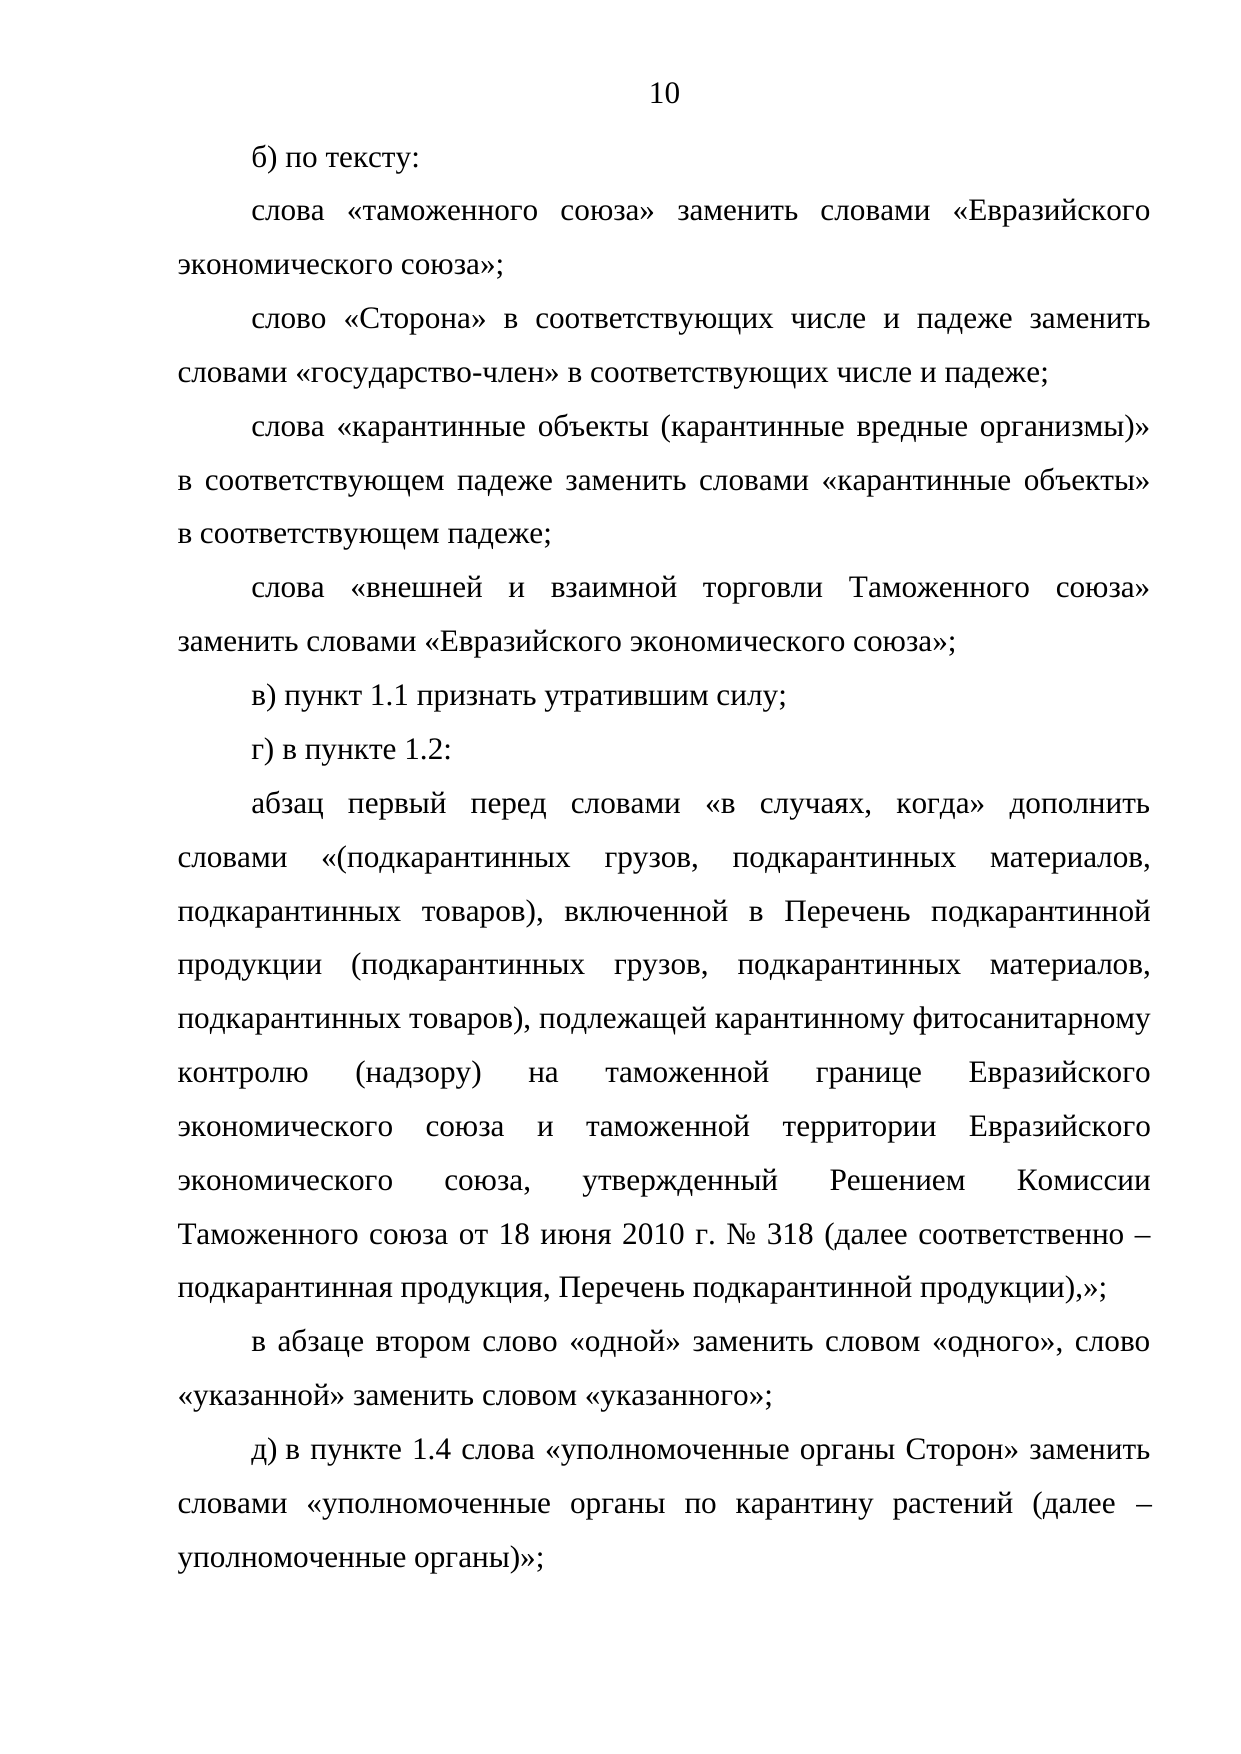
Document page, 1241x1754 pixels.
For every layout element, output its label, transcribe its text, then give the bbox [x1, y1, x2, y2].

text слово «Сторона» в соответствующих числе и падеже заменить словами «государство-член» в соответствующих числе и падеже; [177, 299, 1152, 389]
text абзац первый перед словами «в случаях, когда» дополнить словами «(подкарантинных грузов, подкарантинных материалов, подкарантинных товаров), включенной в Перечень подкарантинной продукции (подкарантинных грузов, подкарантинных материалов, подкарантинных товаров), подлежащей карантинному фитосанитарному контролю (надзору) на таможенной границе Евразийского экономического союза и таможенной территории Евразийского экономического союза, утвержденный Решением Комиссии Таможенного союза от 18 июня 2010 г. № 318 (далее соответственно – подкарантинная продукция, Перечень подкарантинной продукции),»; [177, 784, 1152, 1305]
text б) по тексту: [177, 138, 1152, 174]
text в абзаце втором слово «одной» заменить словом «одного», слово «указанной» заменить словом «указанного»; [177, 1323, 1152, 1412]
text слова «карантинные объекты (карантинные вредные организмы)» в соответствующем падеже заменить словами «карантинные объекты» в соответствующем падеже; [177, 407, 1152, 551]
text г) в пункте 1.2: [177, 730, 1152, 766]
text слова «внешней и взаимной торговли Таможенного союза» заменить словами «Евразийского экономического союза»; [177, 569, 1152, 658]
text слова «таможенного союза» заменить словами «Евразийского экономического союза»; [177, 192, 1152, 281]
text в) пункт 1.1 признать утратившим силу; [177, 676, 1152, 712]
text д) в пункте 1.4 слова «уполномоченные органы Сторон» заменить словами «уполномоченные органы по карантину растений (далее –уполномоченные органы)»; [177, 1430, 1152, 1574]
